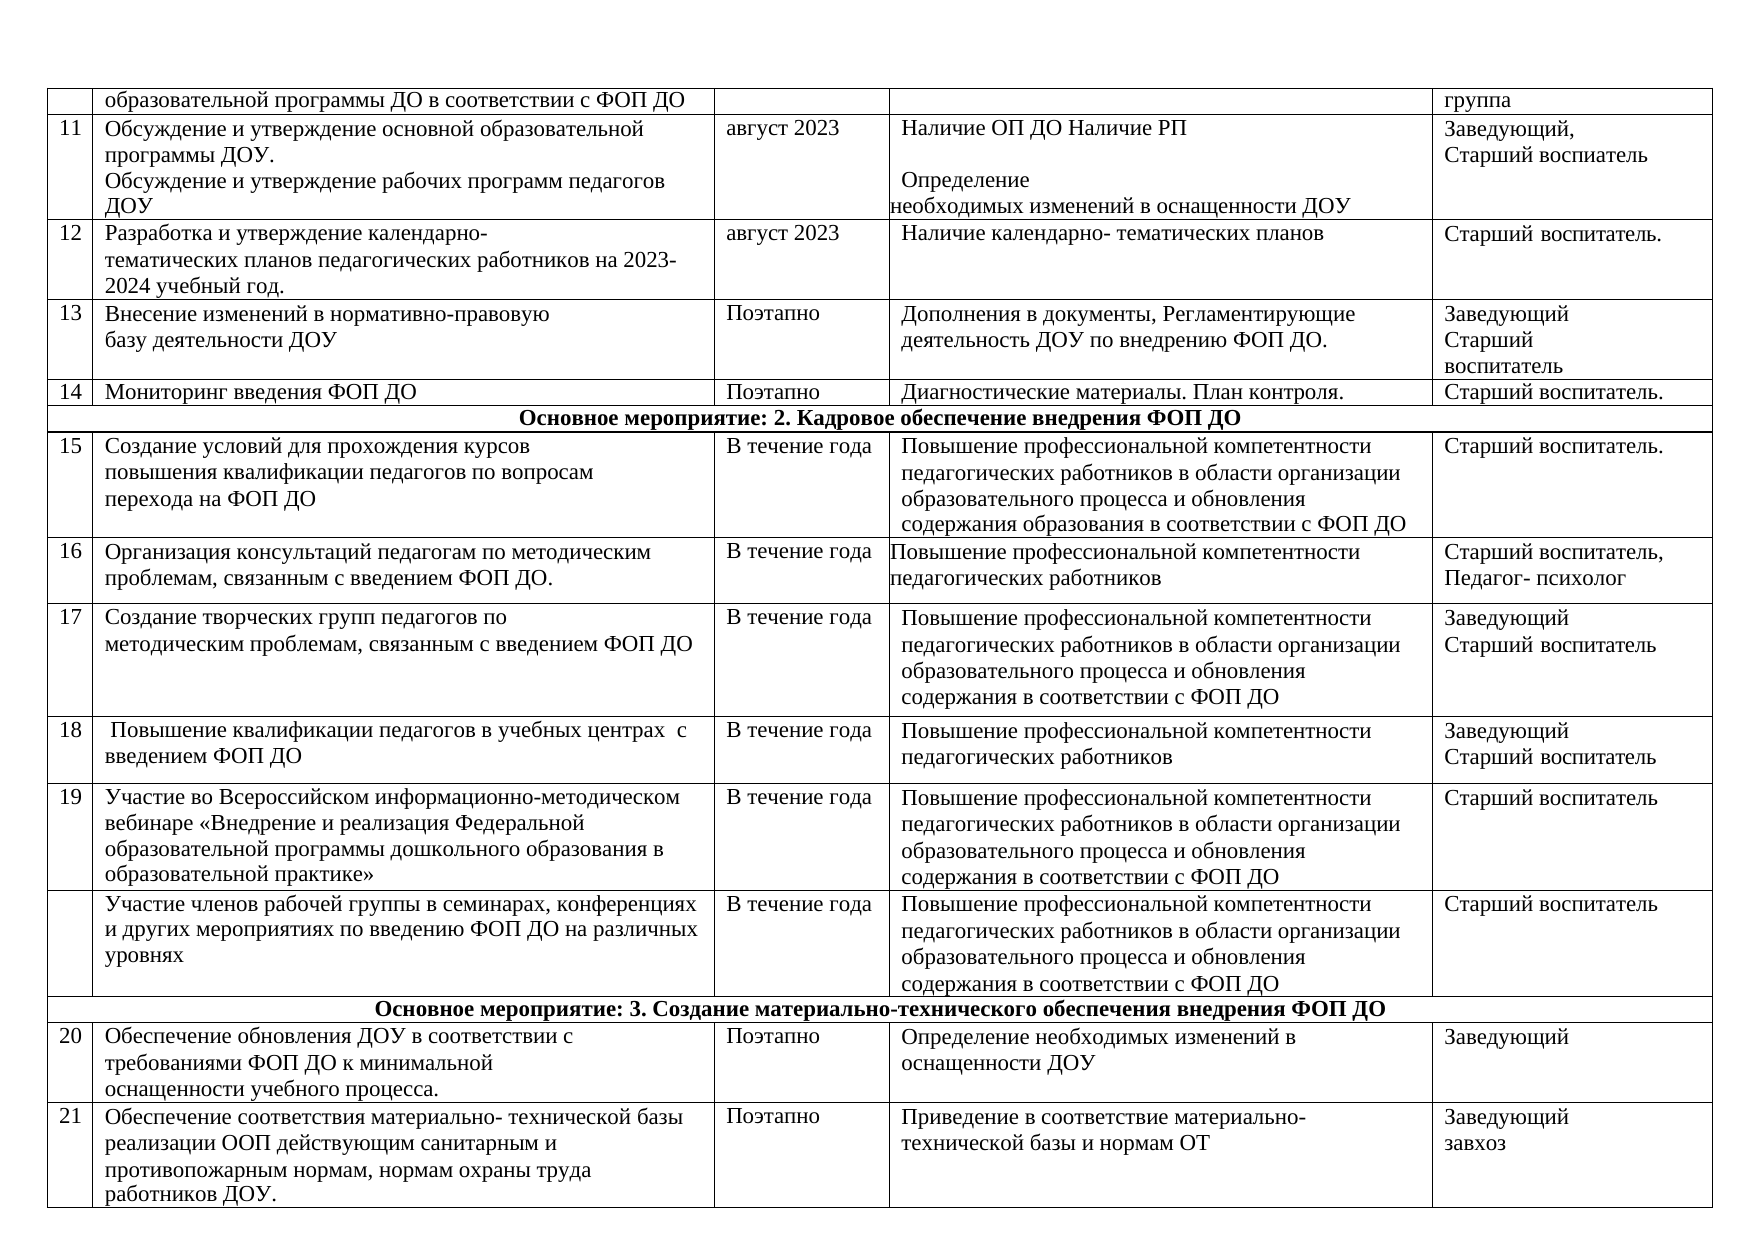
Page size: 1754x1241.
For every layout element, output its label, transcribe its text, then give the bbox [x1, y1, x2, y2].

table_cell Обеспечение обновления ДОУ в соответствии с требованиями ФОП ДО к минимальной оснащенности учебного процесса. [93, 1023, 714, 1102]
table_header [48, 89, 92, 114]
table_cell Старший воспитатель. [1433, 433, 1712, 537]
table_cell Наличие ОП ДО Наличие РП Определение необходимых изменений в оснащенности ДОУ [890, 115, 1432, 219]
table_cell Мониторинг введения ФОП ДО [93, 380, 714, 405]
table_cell Заведующий Старший воспитатель [1433, 717, 1712, 783]
table_cell Основное мероприятие: 2. Кадровое обеспечение внедрения ФОП ДО [48, 406, 1712, 431]
table_cell 17 [48, 604, 92, 716]
table_header образовательной программы ДО в соответствии с ФОП ДО [93, 89, 714, 114]
table_cell Обеспечение соответствия материально- технической базы реализации ООП действующим санитарным и противопожарным нормам, нормам охраны труда работников ДОУ. [93, 1103, 714, 1207]
table_cell Заведующий завхоз [1433, 1103, 1712, 1207]
table_cell Заведующий Старший воспитатель [1433, 300, 1712, 379]
table_cell В течение года [715, 538, 889, 603]
table_cell 19 [48, 784, 92, 889]
table_cell Повышение профессиональной компетентности педагогических работников [890, 717, 1432, 783]
table_cell Повышение профессиональной компетентности педагогических работников в области организации образовательного процесса и обновления содержания в соответствии с ФОП ДО [890, 891, 1432, 996]
table_cell Участие членов рабочей группы в семинарах, конференциях и других мероприятиях по введению ФОП ДО на различных уровнях [93, 891, 714, 996]
table_cell В течение года [715, 604, 889, 716]
table_cell Основное мероприятие: 3. Создание материально-технического обеспечения внедрения ФОП ДО [48, 997, 1712, 1022]
table_cell Старший воспитатель, Педагог- психолог [1433, 538, 1712, 603]
table_cell Создание условий для прохождения курсов повышения квалификации педагогов по вопросам перехода на ФОП ДО [93, 433, 714, 537]
table_cell В течение года [715, 784, 889, 889]
table_cell В течение года [715, 717, 889, 783]
table_cell Повышение профессиональной компетентности педагогических работников в области организации образовательного процесса и обновления содержания образования в соответствии с ФОП ДО [890, 433, 1432, 537]
table_cell Дополнения в документы, Регламентирующие деятельность ДОУ по внедрению ФОП ДО. [890, 300, 1432, 379]
table_cell Поэтапно [715, 1023, 889, 1102]
table_cell Организация консультаций педагогам по методическим проблемам, связанным с введением ФОП ДО. [93, 538, 714, 603]
table_cell В течение года [715, 891, 889, 996]
table_cell Разработка и утверждение календарно- тематических планов педагогических работников на 2023- 2024 учебный год. [93, 220, 714, 299]
table_cell 15 [48, 433, 92, 537]
table_cell В течение года [715, 433, 889, 537]
table_cell Старший воспитатель [1433, 784, 1712, 889]
table_cell Старший воспитатель. [1433, 380, 1712, 405]
table_cell август 2023 [715, 220, 889, 299]
table_cell 14 [48, 380, 92, 405]
table_cell 11 [48, 115, 92, 219]
table_cell Старший воспитатель [1433, 891, 1712, 996]
table_cell Повышение квалификации педагогов в учебных центрах с введением ФОП ДО [93, 717, 714, 783]
table_cell Заведующий, Старший воспиатель [1433, 115, 1712, 219]
table_cell август 2023 [715, 115, 889, 219]
table_cell Повышение профессиональной компетентности педагогических работников в области организации образовательного процесса и обновления содержания в соответствии с ФОП ДО [890, 784, 1432, 889]
table_header [890, 89, 1432, 114]
table_cell Старший воспитатель. [1433, 220, 1712, 299]
table_cell Поэтапно [715, 300, 889, 379]
table_cell 16 [48, 538, 92, 603]
table_cell 13 [48, 300, 92, 379]
table_cell Поэтапно [715, 1103, 889, 1207]
table_cell 21 [48, 1103, 92, 1207]
table_cell Внесение изменений в нормативно-правовую базу деятельности ДОУ [93, 300, 714, 379]
table_header группа [1433, 89, 1712, 114]
table_cell 18 [48, 717, 92, 783]
table_cell Повышение профессиональной компетентности педагогических работников [890, 538, 1432, 603]
table_cell Создание творческих групп педагогов по методическим проблемам, связанным с введением ФОП ДО [93, 604, 714, 716]
table_cell Участие во Всероссийском информационно-методическом вебинаре «Внедрение и реализация Федеральной образовательной программы дошкольного образования в образовательной практике» [93, 784, 714, 889]
table_cell Заведующий [1433, 1023, 1712, 1102]
table_cell Обсуждение и утверждение основной образовательной программы ДОУ. Обсуждение и утверждение рабочих программ педагогов ДОУ [93, 115, 714, 219]
table_cell Поэтапно [715, 380, 889, 405]
table_cell Диагностические материалы. План контроля. [890, 380, 1432, 405]
table_cell Приведение в соответствие материально- технической базы и нормам ОТ [890, 1103, 1432, 1207]
table_cell 20 [48, 1023, 92, 1102]
table_cell Заведующий Старший воспитатель [1433, 604, 1712, 716]
table_header [715, 89, 889, 114]
table_cell Наличие календарно- тематических планов [890, 220, 1432, 299]
table_cell [48, 891, 92, 996]
table_cell Определение необходимых изменений в оснащенности ДОУ [890, 1023, 1432, 1102]
table_cell Повышение профессиональной компетентности педагогических работников в области организации образовательного процесса и обновления содержания в соответствии с ФОП ДО [890, 604, 1432, 716]
table_cell 12 [48, 220, 92, 299]
